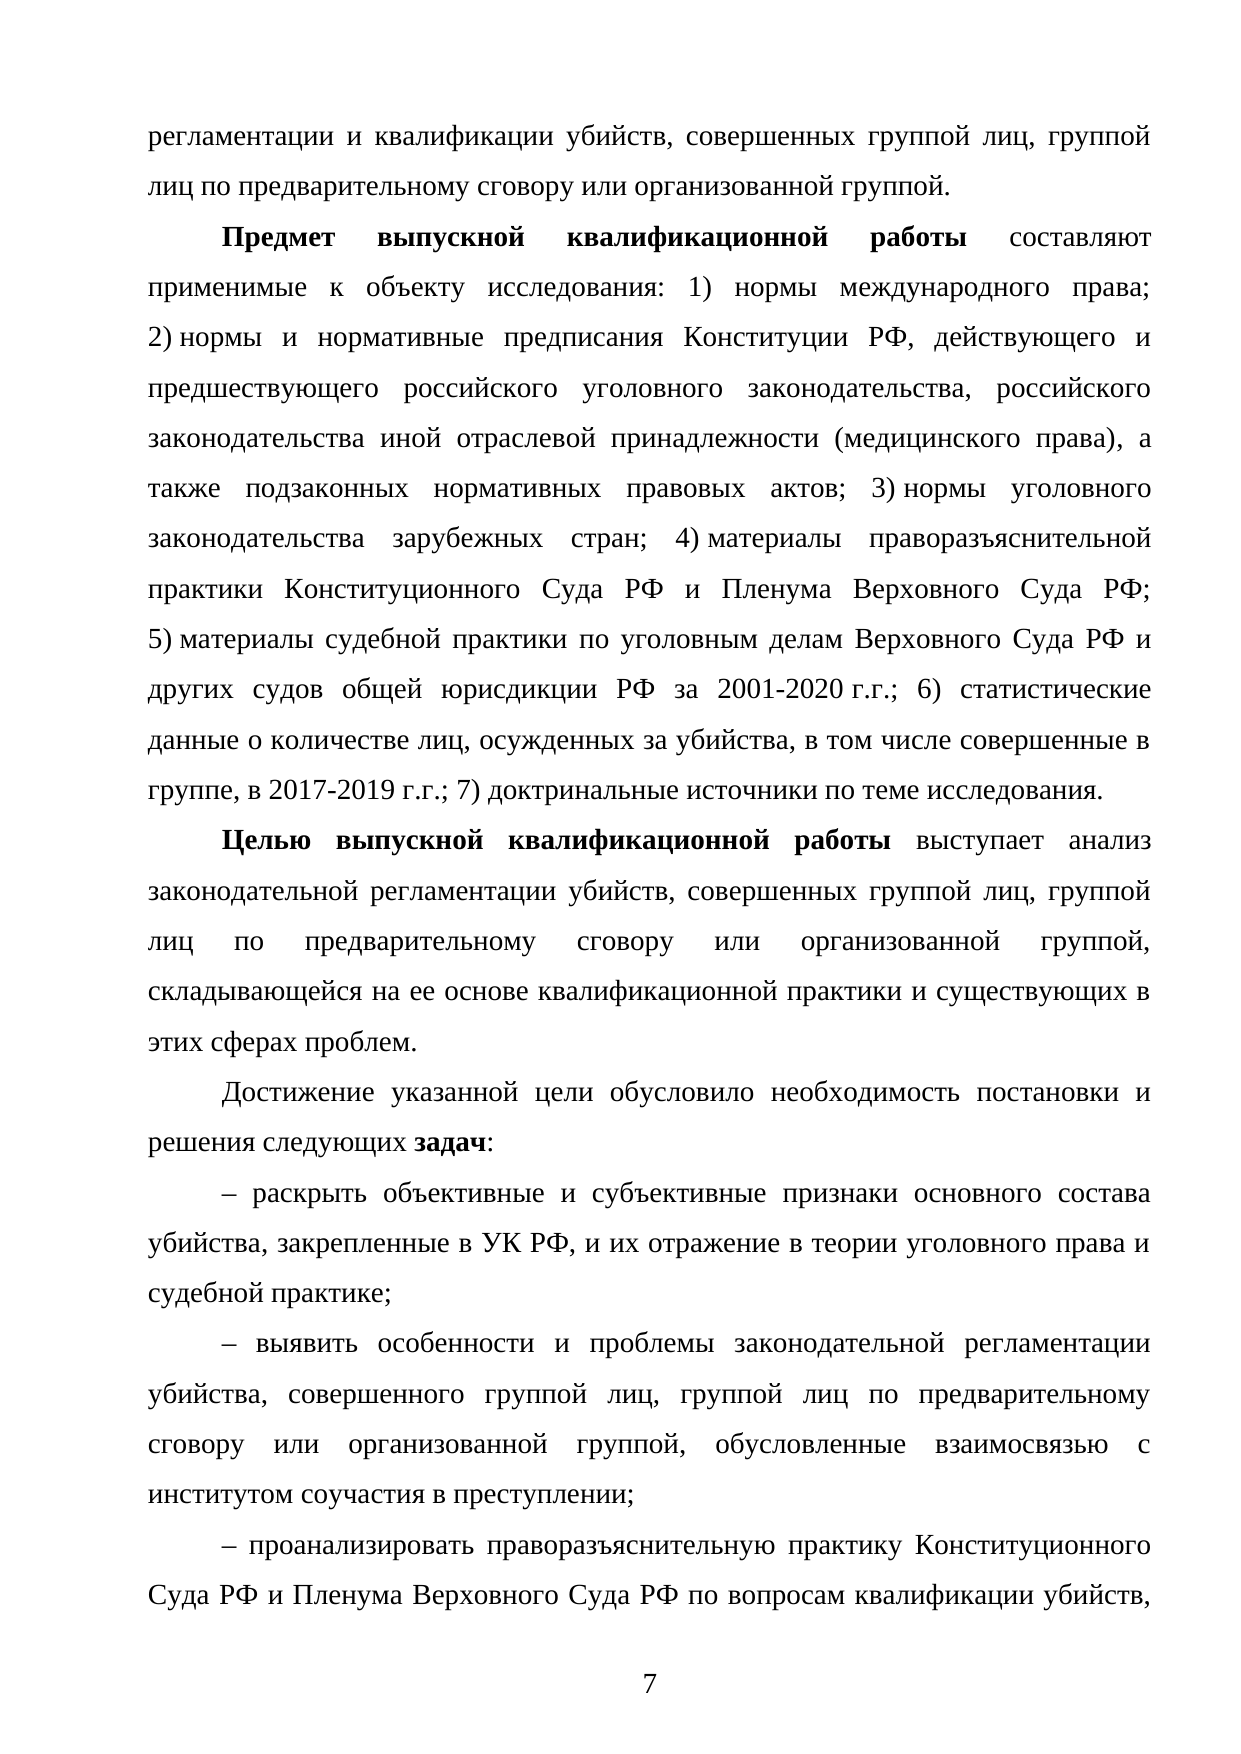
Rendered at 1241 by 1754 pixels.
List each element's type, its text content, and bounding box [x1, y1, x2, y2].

text Предмет выпускной квалификационной работы составляют применимые к объекту исследования: 1) нормы международного права; 2) нормы и нормативные предписания Конституции РФ, действующего и предшествующего российского уголовного законодательства, российского законодательства иной отраслевой принадлежности (медицинского права), а также подзаконных нормативных правовых актов; 3) нормы уголовного законодательства зарубежных стран; 4) материалы праворазъяснительной практики Конституционного Суда РФ и Пленума Верховного Суда РФ; 5) материалы судебной практики по уголовным делам Верховного Суда РФ и других судов общей юрисдикции РФ за 2001-2020 г.г.; 6) статистические данные о количестве лиц, осужденных за убийства, в том числе совершенные в группе, в 2017-2019 г.г.; 7) доктринальные источники по теме исследования. [148, 219, 1152, 806]
text Достижение указанной цели обусловило необходимость постановки и решения следующих задач: [148, 1074, 1152, 1158]
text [148, 118, 1152, 202]
text – выявить особенности и проблемы законодательной регламентации убийства, совершенного группой лиц, группой лиц по предварительному сговору или организованной группой, обусловленные взаимосвязью с институтом соучастия в преступлении; [148, 1326, 1152, 1510]
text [148, 1527, 1152, 1611]
text – раскрыть объективные и субъективные признаки основного состава убийства, закрепленные в УК РФ, и их отражение в теории уголовного права и судебной практике; [148, 1175, 1152, 1309]
text Целью выпускной квалификационной работы выступает анализ законодательной регламентации убийств, совершенных группой лиц, группой лиц по предварительному сговору или организованной группой, складывающейся на ее основе квалификационной практики и существующих в этих сферах проблем. [148, 822, 1152, 1057]
